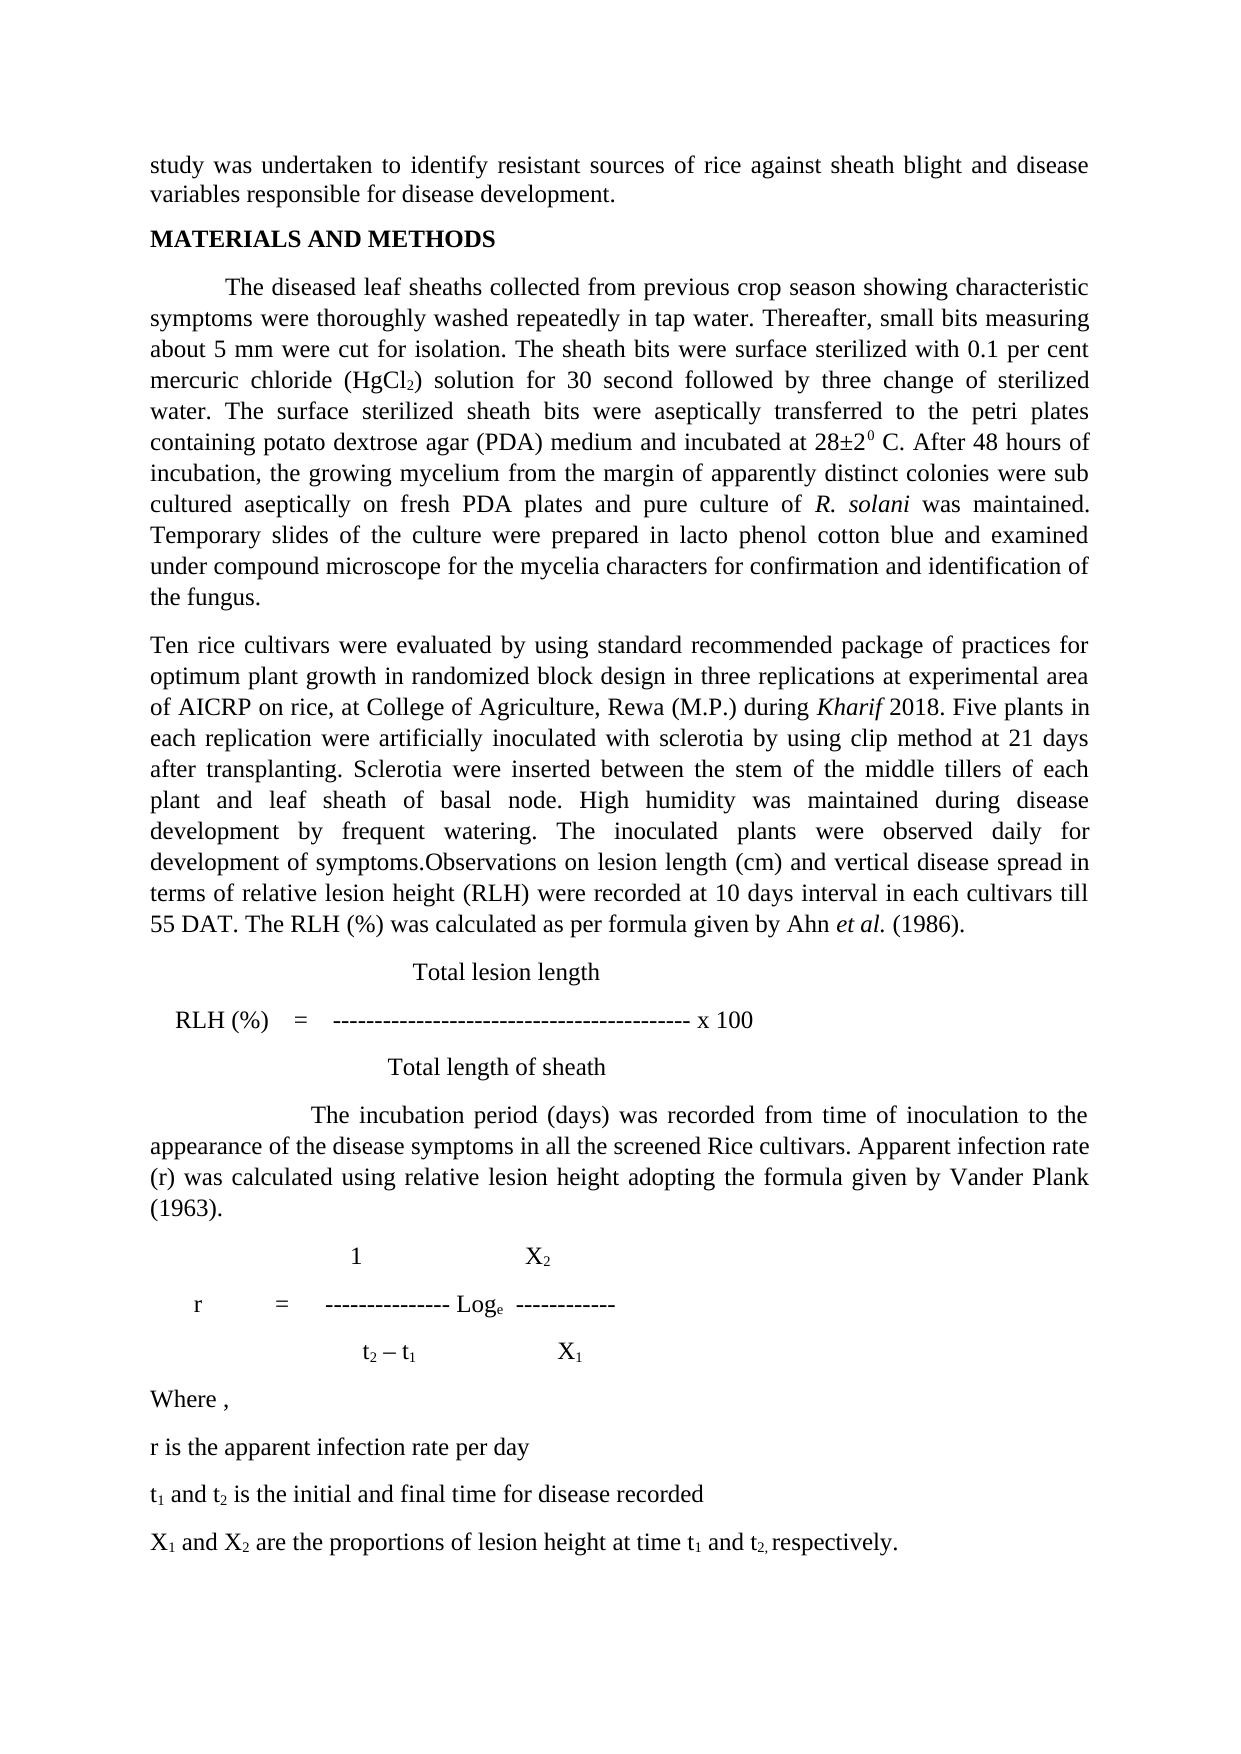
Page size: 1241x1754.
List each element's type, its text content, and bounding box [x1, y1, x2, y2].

text RLH (%) = ------------------------------------------- x 100 [150, 1005, 1090, 1033]
text The diseased leaf sheaths collected from previous crop season showing characteristic symptoms were thoroughly washed repeatedly in tap water. Thereafter, small bits measuring about 5 mm were cut for isolation. The sheath bits were surface sterilized with 0.1 per cent mercuric chloride (HgCl2) solution for 30 second followed by three change of sterilized water. The surface sterilized sheath bits were aseptically transferred to the petri plates containing potato dextrose agar (PDA) medium and incubated at 28±20 C. After 48 hours of incubation, the growing mycelium from the margin of apparently distinct colonies were sub cultured aseptically on fresh PDA plates and pure culture of R. solani was maintained. Temporary slides of the culture were prepared in lacto phenol cotton blue and examined under compound microscope for the mycelia characters for confirmation and identification of the fungus. [150, 272, 1090, 611]
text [150, 150, 1090, 207]
text MATERIALS AND METHODS [150, 224, 1090, 253]
text Where , [150, 1384, 1090, 1413]
text The incubation period (days) was recorded from time of inoculation to the appearance of the disease symptoms in all the screened Rice cultivars. Apparent infection rate (r) was calculated using relative lesion height adopting the formula given by Vander Plank (1963). [150, 1100, 1090, 1222]
text Total length of sheath [150, 1052, 1090, 1081]
text r = --------------- Loge ------------ [150, 1289, 1090, 1317]
text 1 X2 [150, 1241, 1090, 1270]
text t1 and t2 is the initial and final time for disease recorded [150, 1479, 1090, 1508]
text X1 and X2 are the proportions of lesion height at time t1 and t2, respectively. [150, 1527, 1090, 1556]
text t2 – t1 X1 [150, 1336, 1090, 1365]
text Total lesion length [150, 957, 1090, 986]
text Ten rice cultivars were evaluated by using standard recommended package of practices for optimum plant growth in randomized block design in three replications at experimental area of AICRP on rice, at College of Agriculture, Rewa (M.P.) during Kharif 2018. Five plants in each replication were artificially inoculated with sclerotia by using clip method at 21 days after transplanting. Sclerotia were inserted between the stem of the middle tillers of each plant and leaf sheath of basal node. High humidity was maintained during disease development by frequent watering. The inoculated plants were observed daily for development of symptoms.Observations on lesion length (cm) and vertical disease spread in terms of relative lesion height (RLH) were recorded at 10 days interval in each cultivars till 55 DAT. The RLH (%) was calculated as per formula given by Ahn et al. (1986). [150, 630, 1090, 938]
text r is the apparent infection rate per day [150, 1432, 1090, 1461]
